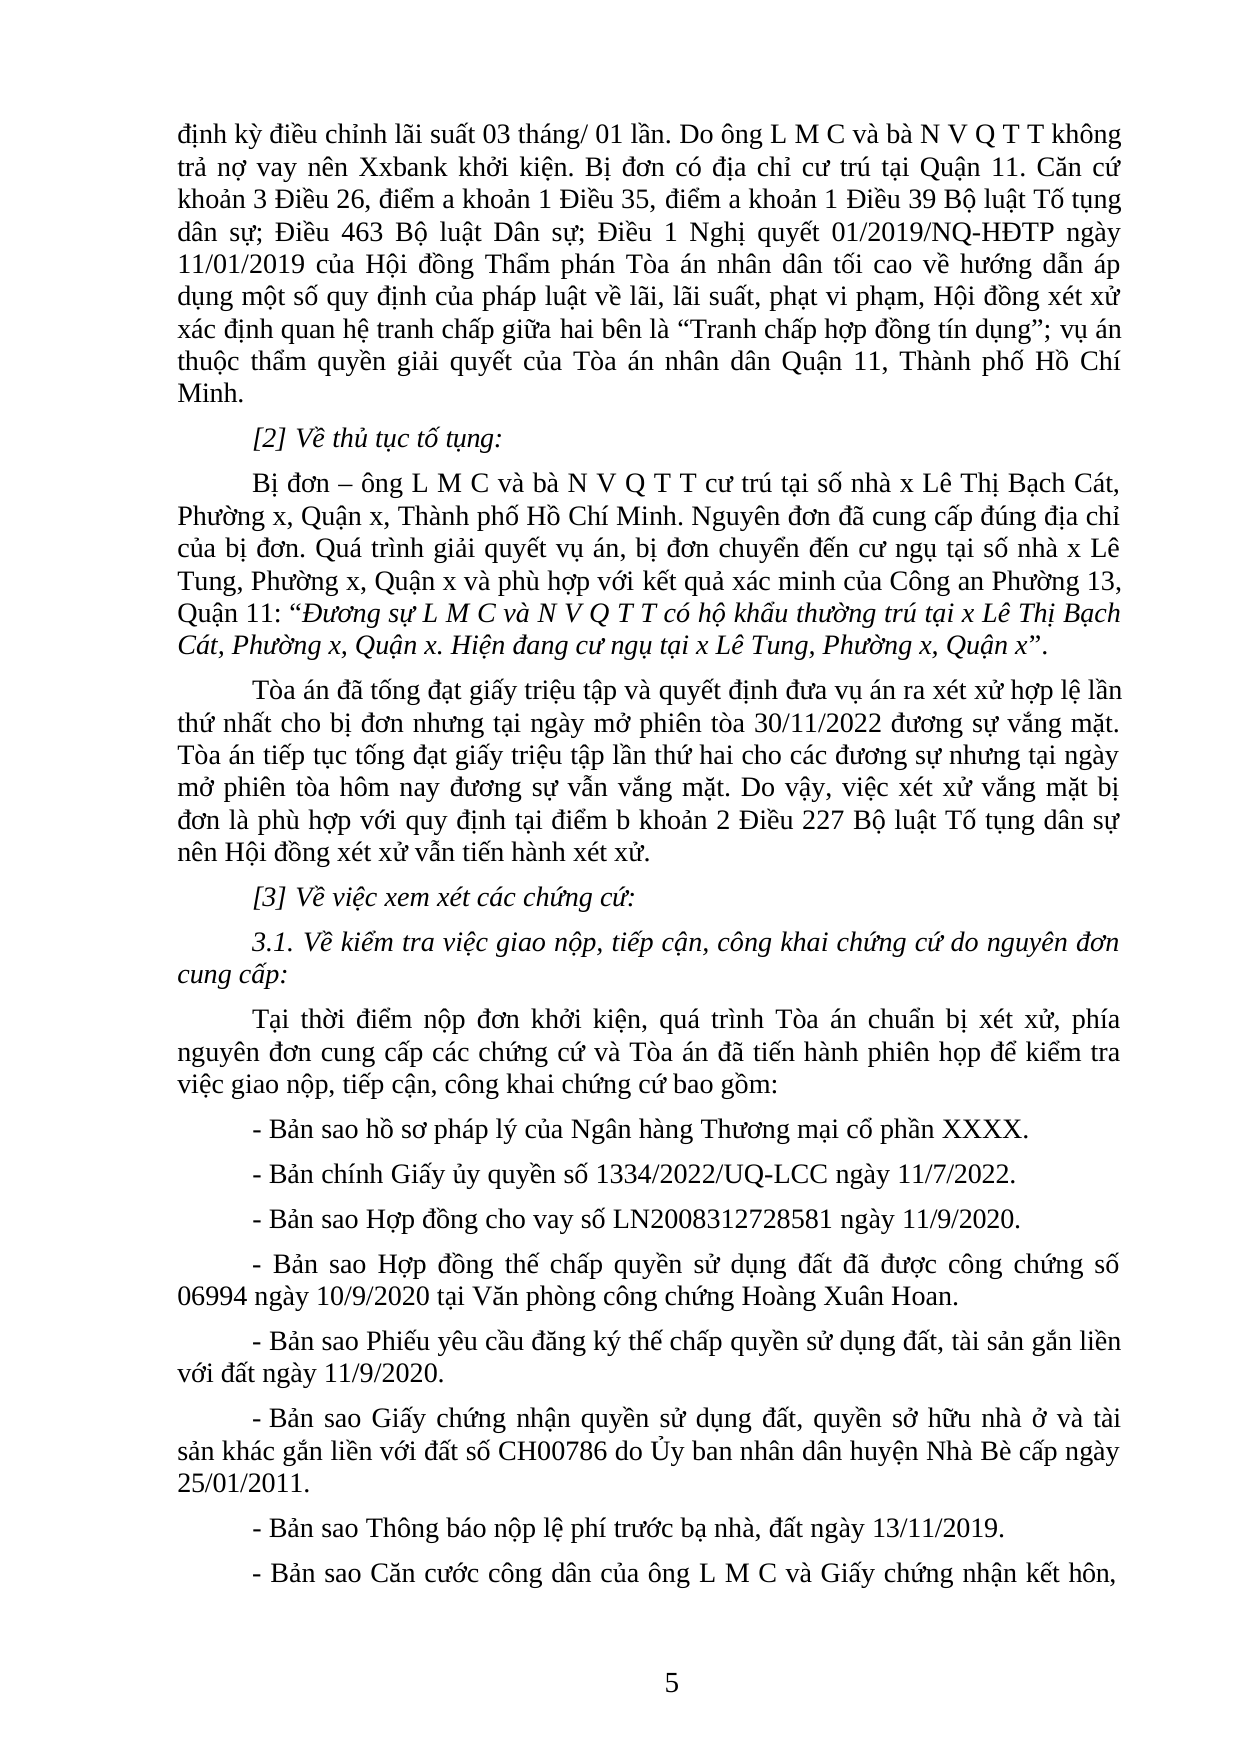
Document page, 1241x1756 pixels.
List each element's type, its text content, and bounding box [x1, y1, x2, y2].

text định kỳ điều chỉnh lãi suất 03 tháng/ 01 lần. Do ông L M C và bà N V Q T T không trả nợ vay nên Xxbank khởi kiện. Bị đơn có địa chỉ cư trú tại Quận 11. Căn cứ khoản 3 Điều 26, điểm a khoản 1 Điều 35, điểm a khoản 1 Điều 39 Bộ luật Tố tụng dân sự; Điều 463 Bộ luật Dân sự; Điều 1 Nghị quyết 01/2019/NQ-HĐTP ngày 11/01/2019 của Hội đồng Thẩm phán Tòa án nhân dân tối cao về hướng dẫn áp dụng một số quy định của pháp luật về lãi, lãi suất, phạt vi phạm, Hội đồng xét xử xác định quan hệ tranh chấp giữa hai bên là “Tranh chấp hợp đồng tín dụng”; vụ án thuộc thẩm quyền giải quyết của Tòa án nhân dân Quận 11, Thành phố Hồ Chí Minh. [177, 117, 1122, 409]
text Tòa án đã tống đạt giấy triệu tập và quyết định đưa vụ án ra xét xử hợp lệ lần thứ nhất cho bị đơn nhưng tại ngày mở phiên tòa 30/11/2022 đương sự vắng mặt. Tòa án tiếp tục tống đạt giấy triệu tập lần thứ hai cho các đương sự nhưng tại ngày mở phiên tòa hôm nay đương sự vẫn vắng mặt. Do vậy, việc xét xử vắng mặt bị đơn là phù hợp với quy định tại điểm b khoản 2 Điều 227 Bộ luật Tố tụng dân sự nên Hội đồng xét xử vẫn tiến hành xét xử. [177, 673, 1122, 868]
text Bị đơn – ông L M C và bà N V Q T T cư trú tại số nhà x Lê Thị Bạch Cát, Phường x, Quận x, Thành phố Hồ Chí Minh. Nguyên đơn đã cung cấp đúng địa chỉ của bị đơn. Quá trình giải quyết vụ án, bị đơn chuyển đến cư ngụ tại số nhà x Lê Tung, Phường x, Quận x và phù hợp với kết quả xác minh của Công an Phường 13, Quận 11: “Đương sự L M C và N V Q T T có hộ khẩu thường trú tại x Lê Thị Bạch Cát, Phường x, Quận x. Hiện đang cư ngụ tại x Lê Tung, Phường x, Quận x”. [177, 466, 1123, 661]
list Bản sao Giấy chứng nhận quyền sử dụng đất, quyền sở hữu nhà ở và tài sản khác gắn liền với đất số CH00786 do Ủy ban nhân dân huyện Nhà Bè cấp ngày 25/01/2011. [177, 1401, 1122, 1499]
text Tại thời điểm nộp đơn khởi kiện, quá trình Tòa án chuẩn bị xét xử, phía nguyên đơn cung cấp các chứng cứ và Tòa án đã tiến hành phiên họp để kiểm tra việc giao nộp, tiếp cận, công khai chứng cứ bao gồm: [177, 1002, 1122, 1099]
list Về việc xem xét các chứng cứ: [252, 880, 1136, 913]
list Về thủ tục tố tụng: [252, 421, 1136, 454]
list Bản sao hồ sơ pháp lý của Ngân hàng Thương mại cổ phần XXXX. [252, 1112, 1136, 1144]
list Bản sao Phiếu yêu cầu đăng ký thế chấp quyền sử dụng đất, tài sản gắn liền với đất ngày 11/9/2020. [177, 1324, 1122, 1389]
list Bản sao Thông báo nộp lệ phí trước bạ nhà, đất ngày 13/11/2019. [252, 1511, 1136, 1543]
list Bản sao Hợp đồng thế chấp quyền sử dụng đất đã được công chứng số 06994 ngày 10/9/2020 tại Văn phòng công chứng Hoàng Xuân Hoan. [177, 1247, 1121, 1312]
list Về kiểm tra việc giao nộp, tiếp cận, công khai chứng cứ do nguyên đơn cung cấp: [177, 925, 1121, 990]
list Bản sao Hợp đồng cho vay số LN2008312728581 ngày 11/9/2020. [252, 1202, 1136, 1234]
list Bản chính Giấy ủy quyền số 1334/2022/UQ-LCC ngày 11/7/2022. [252, 1157, 1136, 1189]
list Bản sao Căn cước công dân của ông L M C và Giấy chứng nhận kết hôn, [252, 1556, 1136, 1588]
